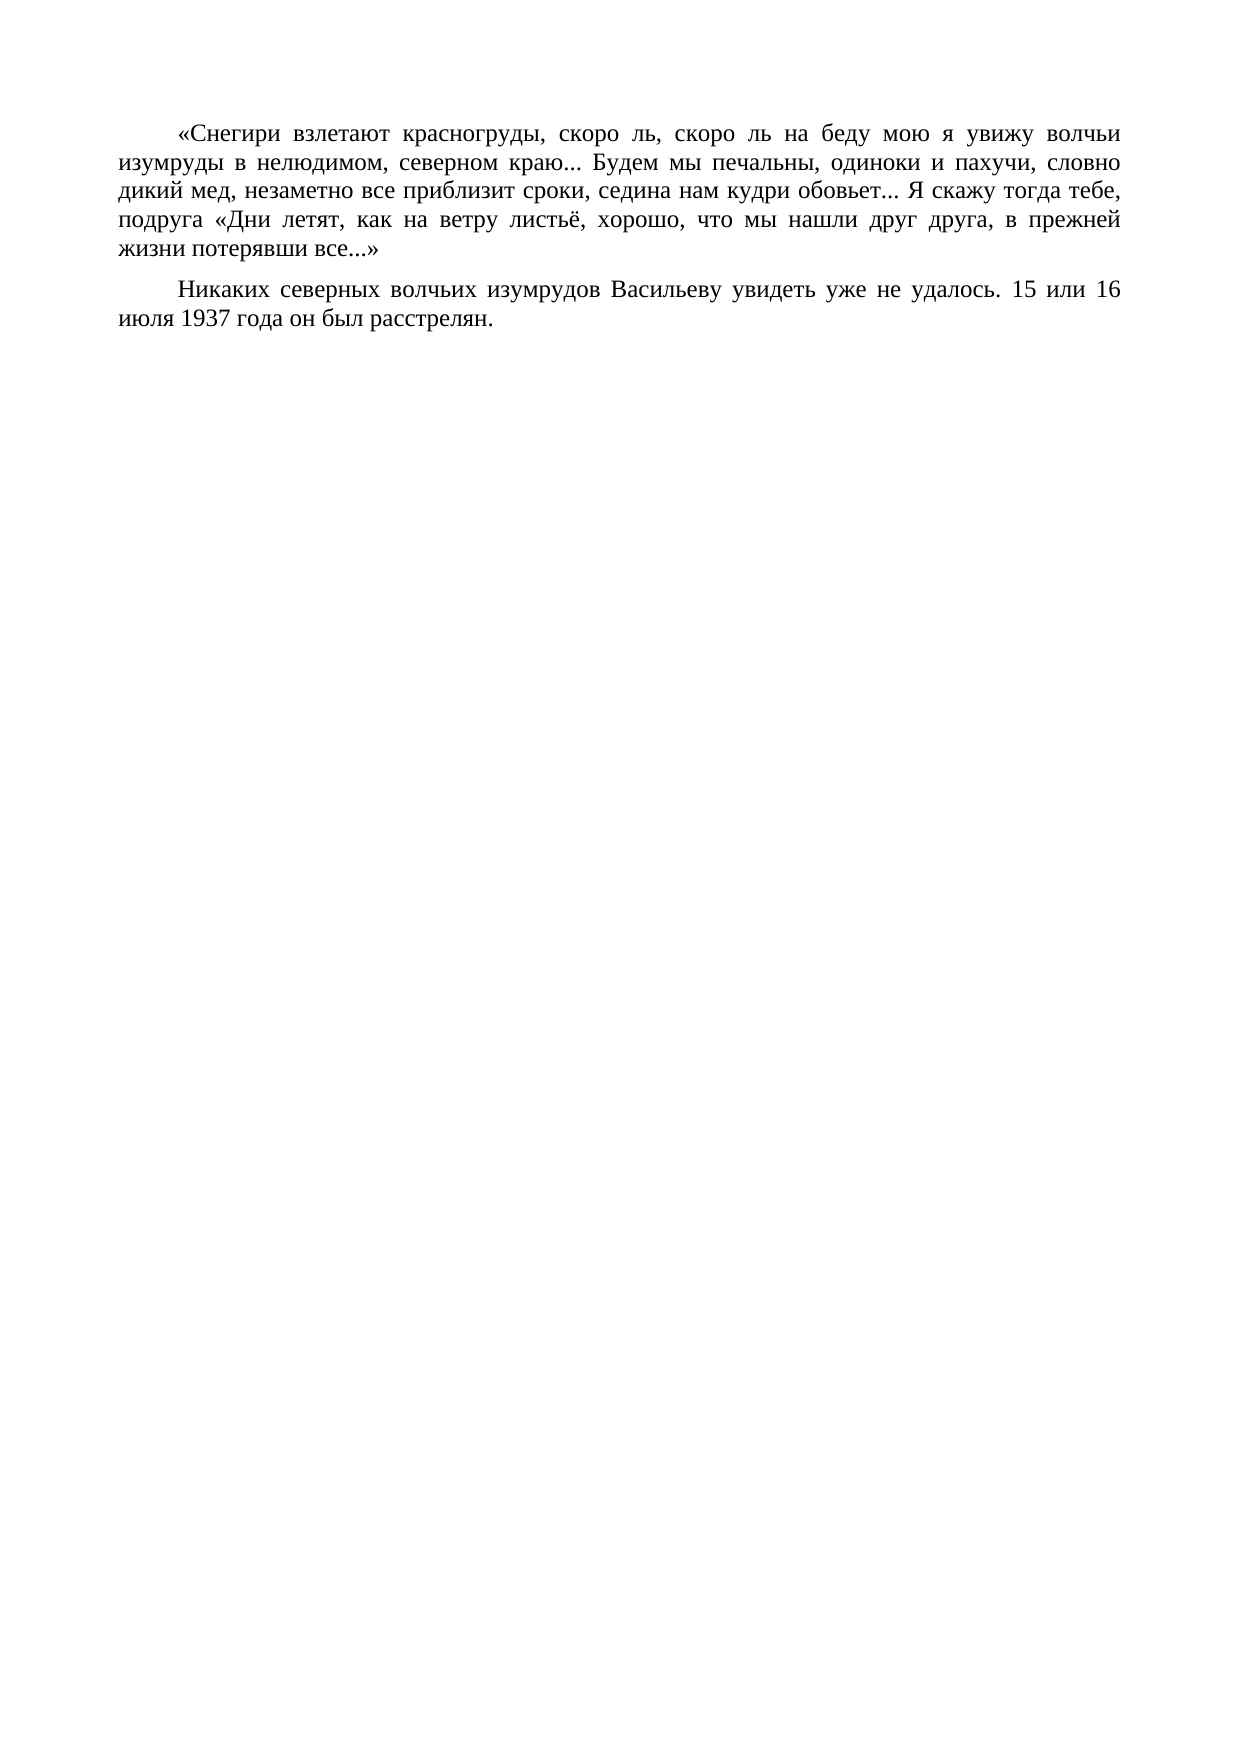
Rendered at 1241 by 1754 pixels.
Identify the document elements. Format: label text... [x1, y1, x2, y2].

text «Снегири взлетают красногруды, скоро ль, скоро ль на беду мою я увижу волчьи изумруды в нелюдимом, северном краю... Будем мы печальны, одиноки и пахучи, словно дикий мед, незаметно все приблизит сроки, седина нам кудри обовьет... Я скажу тогда тебе, подруга «Дни летят, как на ветру листьё, хорошо, что мы нашли друг друга, в прежней жизни потерявши все...» [118, 118, 1122, 262]
text Никаких северных волчьих изумрудов Васильеву увидеть уже не удалось. 15 или 16 июля 1937 года он был расстрелян. [118, 274, 1122, 332]
